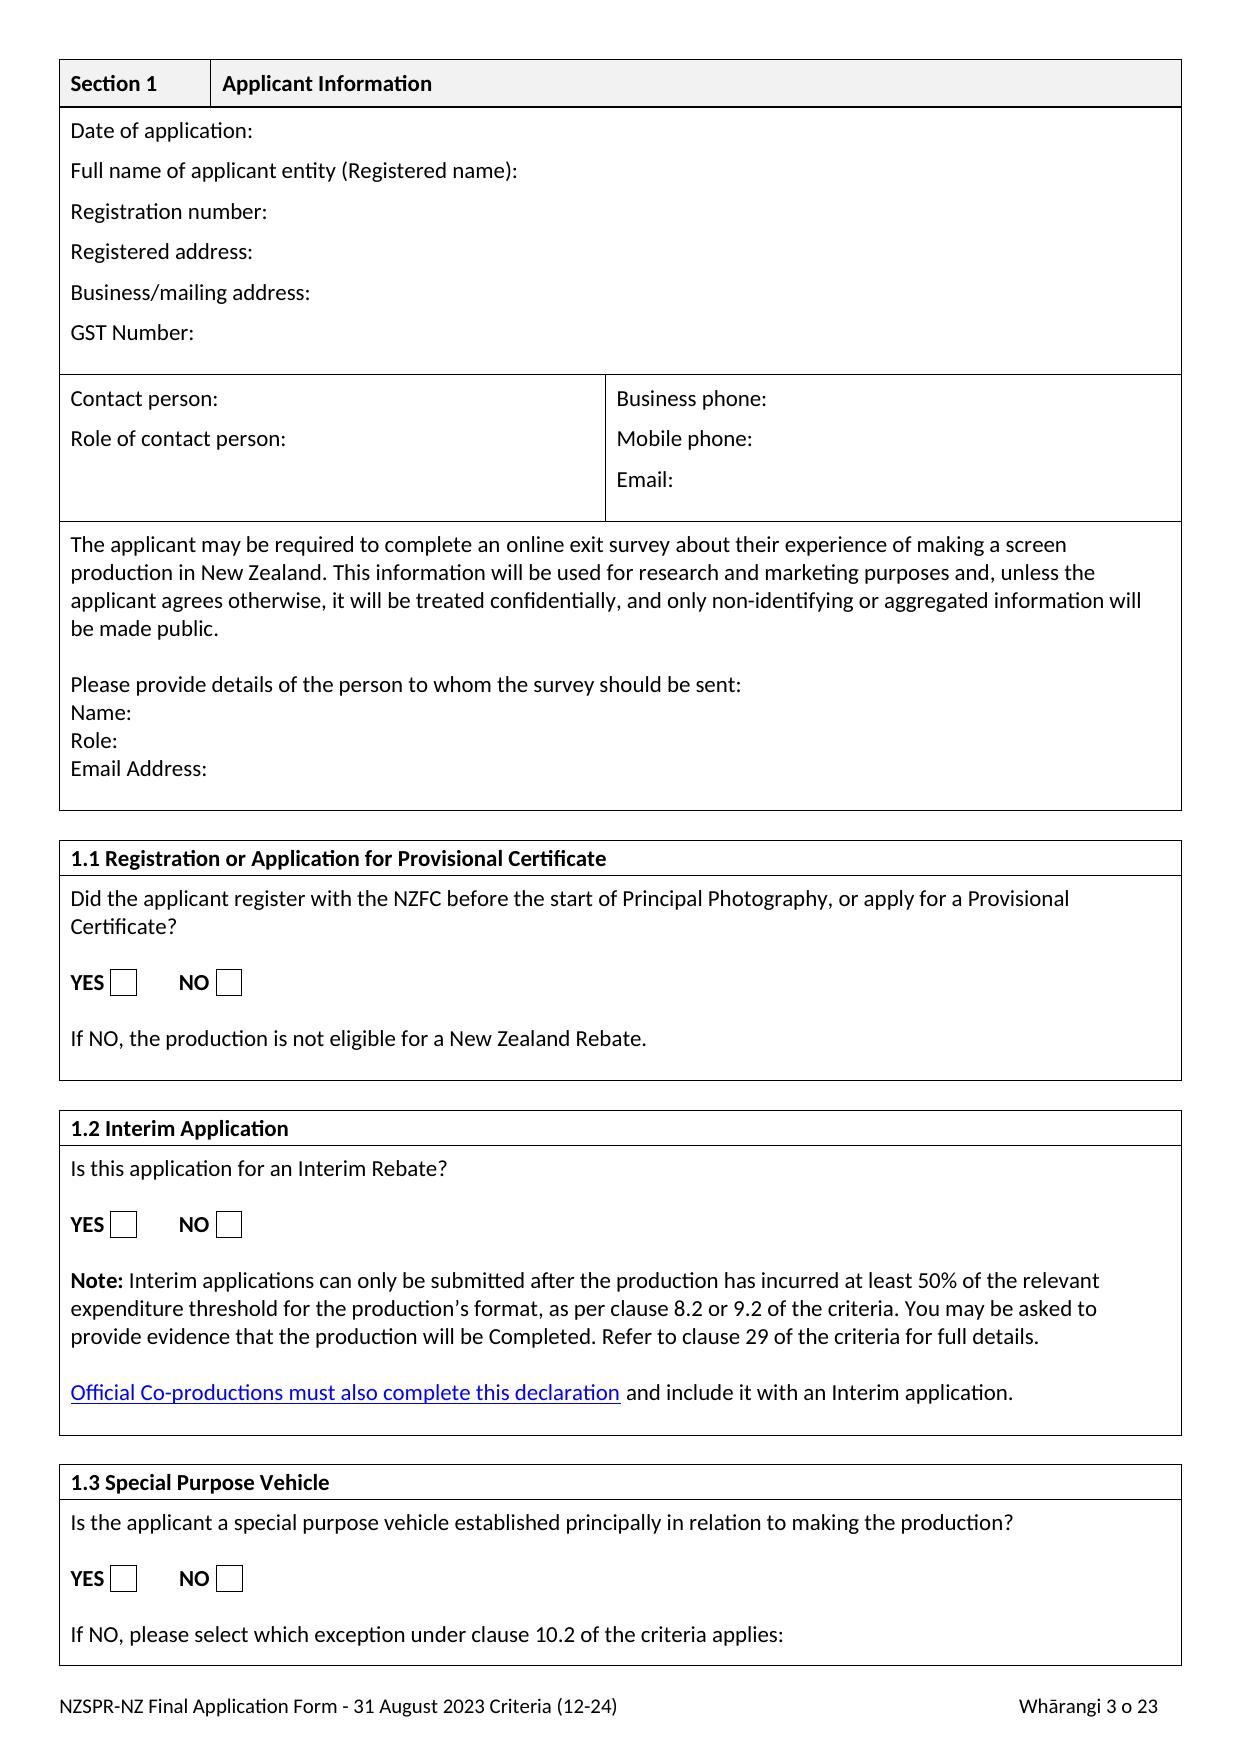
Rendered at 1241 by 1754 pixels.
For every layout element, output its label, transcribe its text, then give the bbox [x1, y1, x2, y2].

table_header 1.2 Interim Application [60, 1111, 1181, 1145]
table_cell Is this application for an Interim Rebate? YES NO Note: Interim applications can only be submitted after the production has incurred at least 50% of the relevant expenditure threshold for the production’s format, as per clause 8.2 or 9.2 of the criteria. You may be asked to provide evidence that the production will be Completed. Refer to clause 29 of the criteria for full details. Official Co-productions must also complete this declaration and include it with an Interim application. [60, 1146, 1181, 1434]
table_header 1.1 Registration or Application for Provisional Certificate [60, 841, 1181, 875]
table_header 1.3 Special Purpose Vehicle [60, 1465, 1181, 1499]
table_cell Did the applicant register with the NZFC before the start of Principal Photography, or apply for a Provisional Certificate? YES NO If NO, the production is not eligible for a New Zealand Rebate. [60, 876, 1181, 1080]
table_cell Date of application: Full name of applicant entity (Registered name): Registration number: Registered address: Business/mailing address: GST Number: [60, 108, 1181, 374]
table_cell The applicant may be required to complete an online exit survey about their experience of making a screen production in New Zealand. This information will be used for research and marketing purposes and, unless the applicant agrees otherwise, it will be treated confidentially, and only non-identifying or aggregated information will be made public. Please provide details of the person to whom the survey should be sent: Name: Role: Email Address: [60, 522, 1181, 810]
table_header Section 1 [60, 60, 210, 106]
table_cell Contact person: Role of contact person: [60, 375, 605, 521]
table_cell Business phone: Mobile phone: Email: [606, 375, 1181, 521]
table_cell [60, 1500, 1181, 1665]
table_header Applicant Information [211, 60, 1181, 106]
